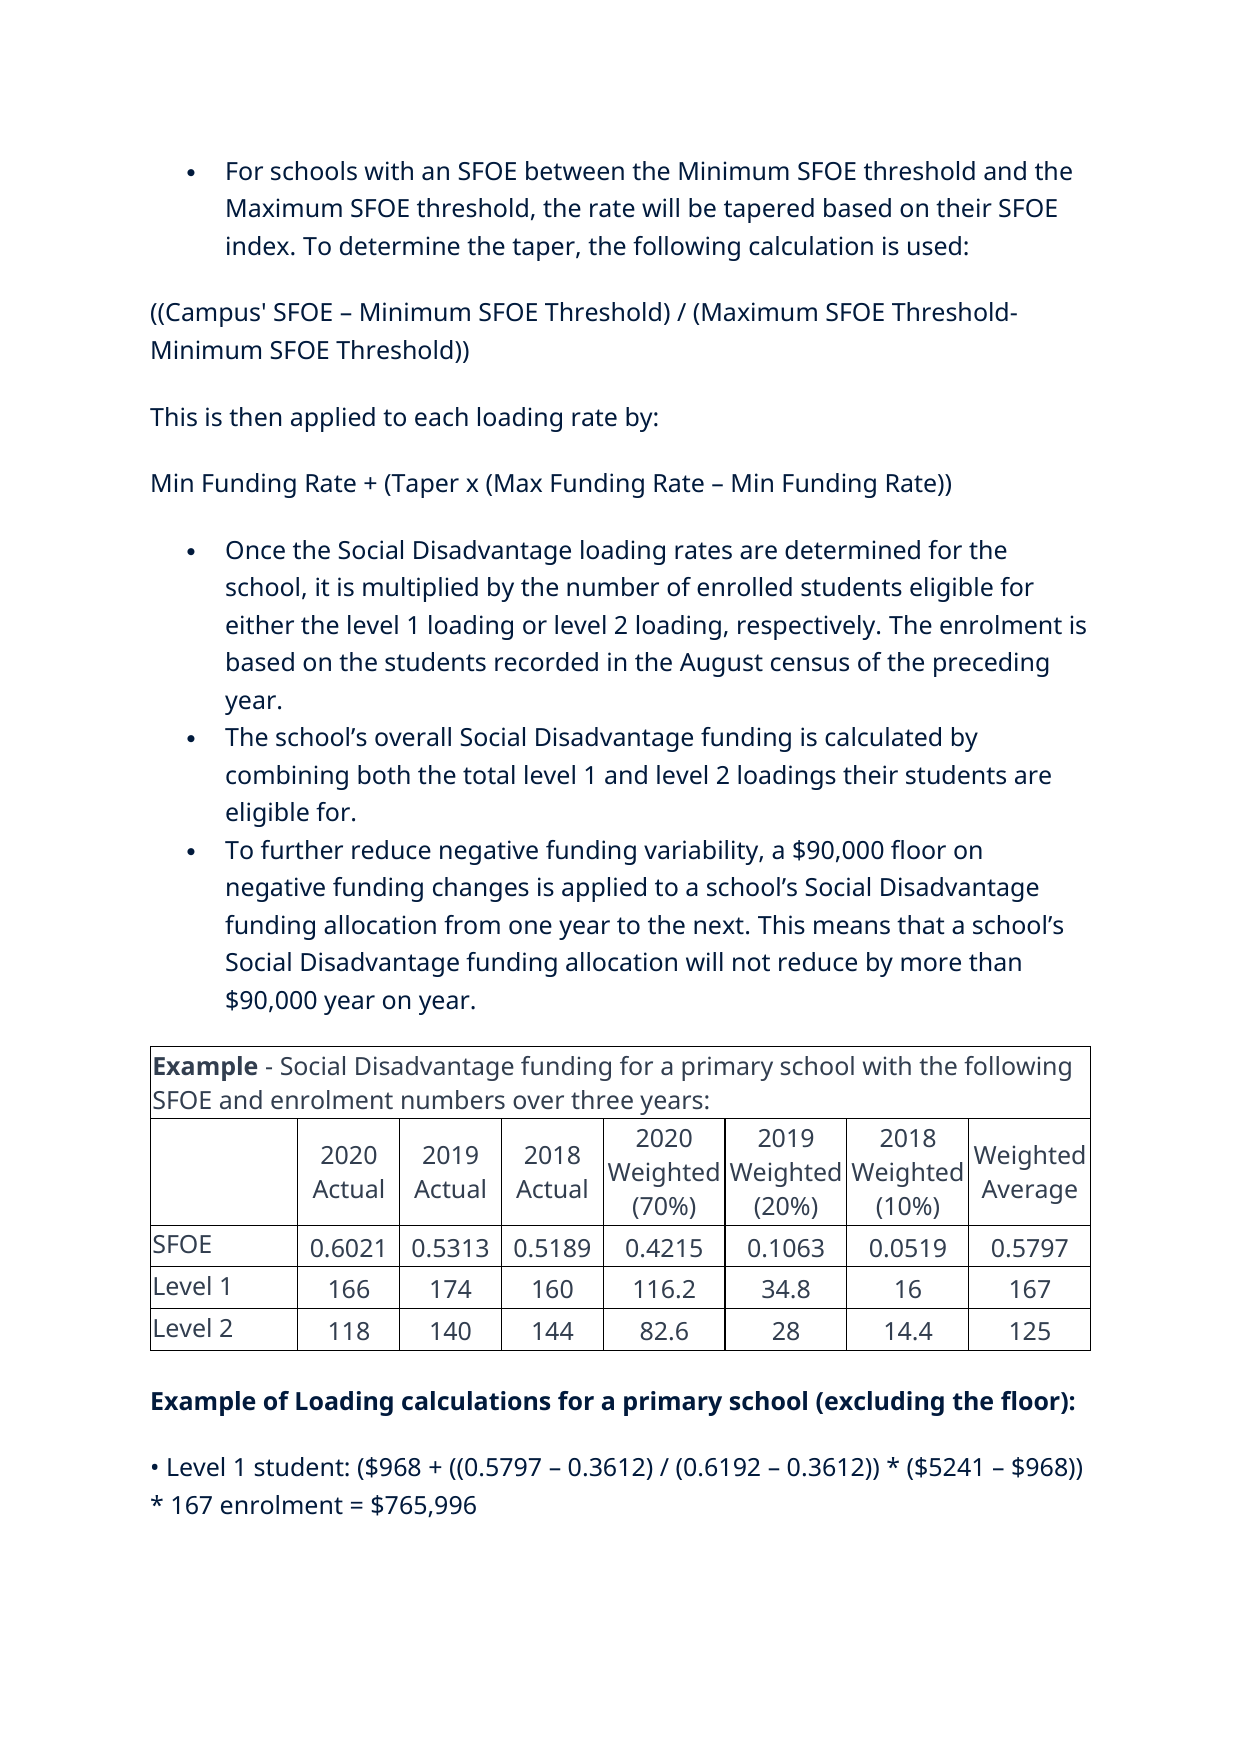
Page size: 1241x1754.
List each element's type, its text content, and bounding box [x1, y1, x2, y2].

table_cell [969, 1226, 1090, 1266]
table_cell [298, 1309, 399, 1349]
list To further reduce negative funding variability, a $90,000 floor on negative funding changes is applied to a school’s Social Disadvantage funding allocation from one year to the next. This means that a school’s Social Disadvantage funding allocation will not reduce by more than $90,000 year on year. [187, 829, 1090, 1017]
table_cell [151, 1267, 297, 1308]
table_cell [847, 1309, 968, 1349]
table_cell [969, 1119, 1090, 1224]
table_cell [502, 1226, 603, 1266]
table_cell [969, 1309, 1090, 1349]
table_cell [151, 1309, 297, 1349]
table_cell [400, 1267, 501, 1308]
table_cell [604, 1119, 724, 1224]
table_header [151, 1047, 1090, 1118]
text Min Funding Rate + (Taper x (Max Funding Rate – Min Funding Rate)) [150, 462, 1090, 500]
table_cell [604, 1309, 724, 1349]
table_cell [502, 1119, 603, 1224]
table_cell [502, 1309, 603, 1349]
text ((Campus' SFOE – Minimum SFOE Threshold) / (Maximum SFOE Threshold-Minimum SFOE Threshold)) [150, 292, 1090, 367]
list For schools with an SFOE between the Minimum SFOE threshold and the Maximum SFOE threshold, the rate will be tapered based on their SFOE index. To determine the taper, the following calculation is used: [187, 150, 1090, 262]
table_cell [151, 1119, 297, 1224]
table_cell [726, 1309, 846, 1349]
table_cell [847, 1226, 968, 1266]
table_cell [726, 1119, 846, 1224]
text • Level 1 student: ($968 + ((0.5797 – 0.3612) / (0.6192 – 0.3612)) * ($5241 – $968)) * 167 enrolment = $765,996 [150, 1446, 1090, 1521]
text This is then applied to each loading rate by: [150, 396, 1090, 433]
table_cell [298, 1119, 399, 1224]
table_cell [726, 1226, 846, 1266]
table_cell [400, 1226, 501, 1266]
text Example of Loading calculations for a primary school (excluding the floor): [150, 1380, 1090, 1417]
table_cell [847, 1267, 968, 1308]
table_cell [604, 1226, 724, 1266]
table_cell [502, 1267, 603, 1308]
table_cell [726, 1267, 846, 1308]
list Once the Social Disadvantage loading rates are determined for the school, it is multiplied by the number of enrolled students eligible for either the level 1 loading or level 2 loading, respectively. The enrolment is based on the students recorded in the August census of the preceding year. [187, 529, 1090, 717]
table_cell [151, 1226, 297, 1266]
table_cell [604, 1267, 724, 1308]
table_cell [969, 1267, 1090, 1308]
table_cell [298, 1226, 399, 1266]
list The school’s overall Social Disadvantage funding is calculated by combining both the total level 1 and level 2 loadings their students are eligible for. [187, 717, 1090, 829]
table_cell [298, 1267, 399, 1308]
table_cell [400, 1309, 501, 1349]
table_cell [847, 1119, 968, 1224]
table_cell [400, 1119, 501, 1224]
